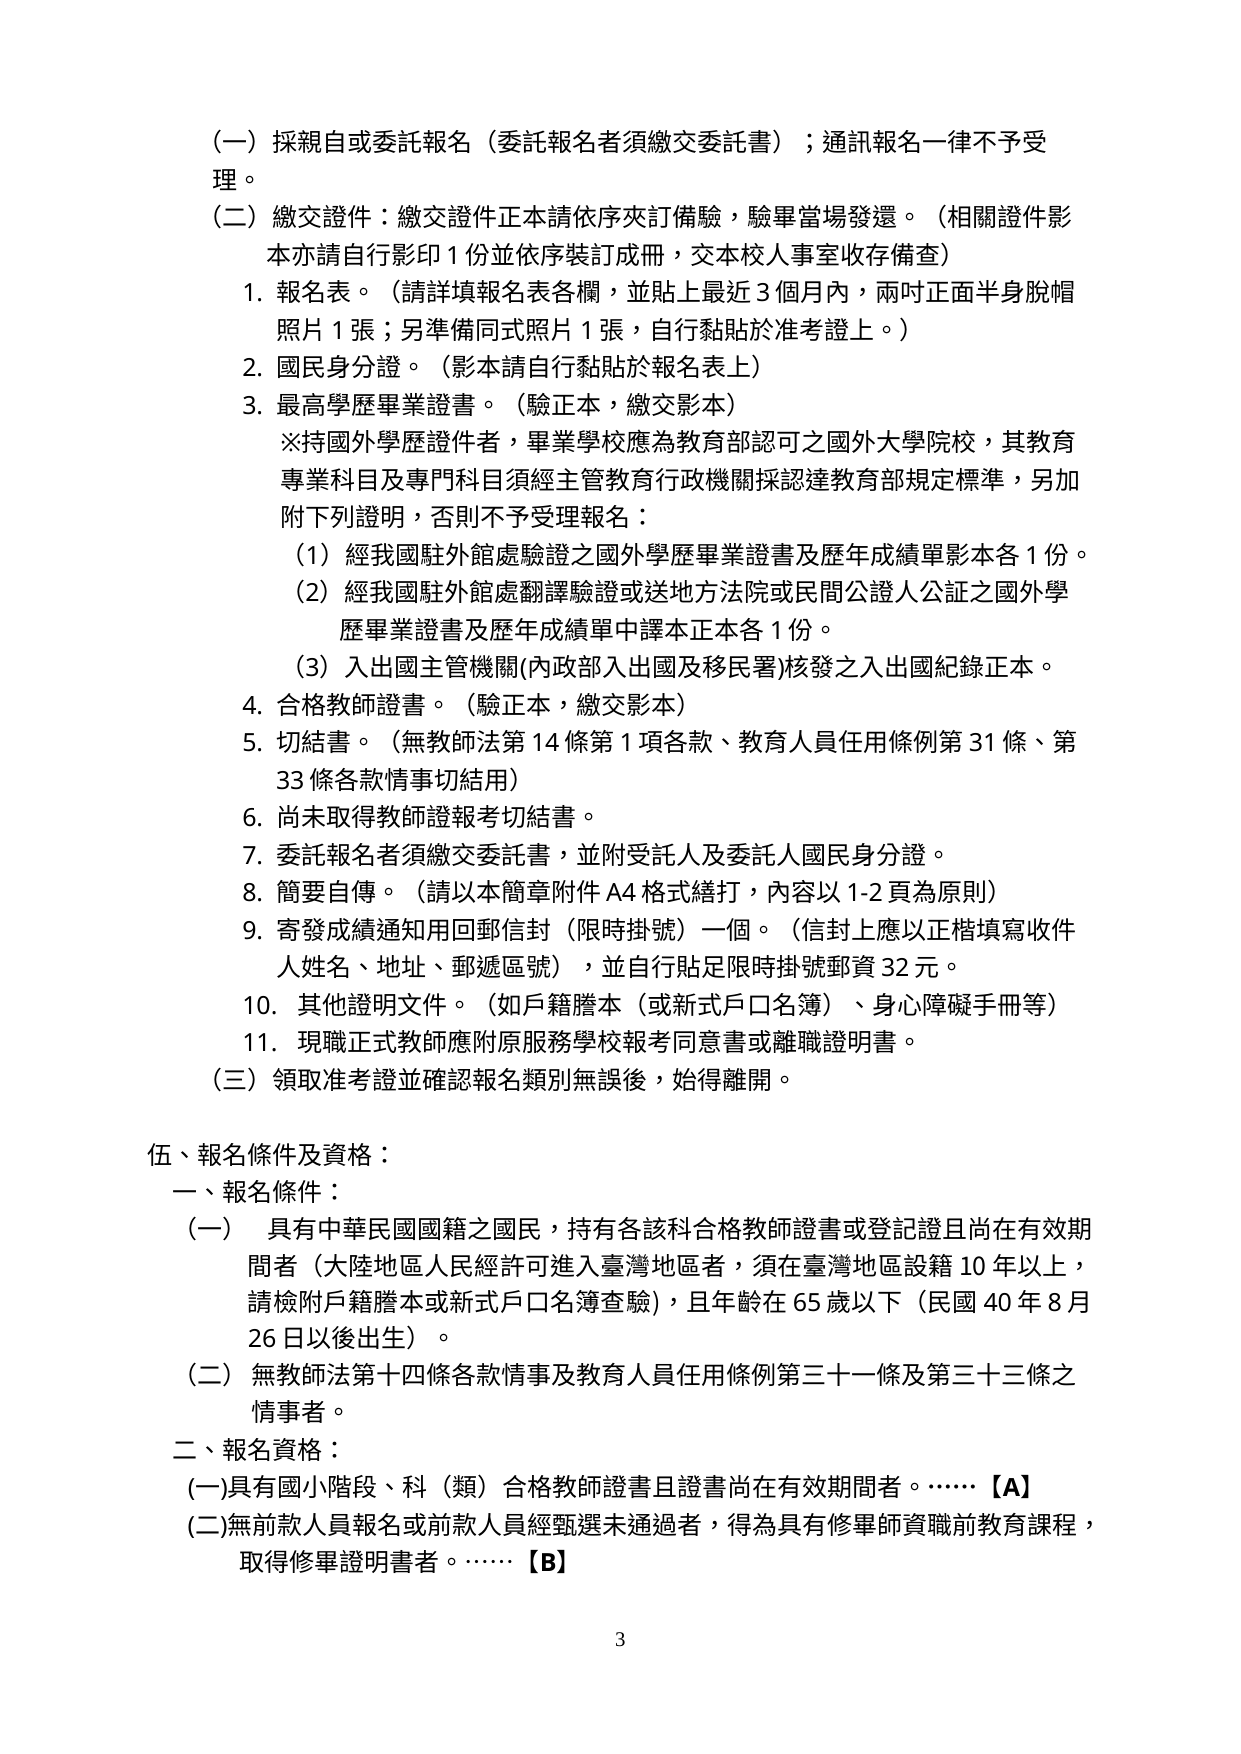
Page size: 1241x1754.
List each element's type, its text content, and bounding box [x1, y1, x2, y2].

list 具有中華民國國籍之國民，持有各該科合格教師證書或登記證且尚在有效期間者（大陸地區人民經許可進入臺灣地區者，須在臺灣地區設籍10年以上，請檢附戶籍謄本或新式戶口名簿查驗)，且年齡在65歲以下（民國40年8月26日以後出生）。 [173, 1210, 1092, 1355]
list 合格教師證書。（驗正本，繳交影本） [242, 685, 1092, 722]
text （2）經我國駐外館處翻譯驗證或送地方法院或民間公證人公証之國外學歷畢業證書及歷年成績單中譯本正本各1份。 [280, 572, 1092, 647]
list 尚未取得教師證報考切結書。 [242, 797, 1092, 835]
list 切結書。（無教師法第14條第1項各款、教育人員任用條例第31條、第33條各款情事切結用） [242, 722, 1092, 797]
list 報名表。（請詳填報名表各欄，並貼上最近3個月內，兩吋正面半身脫帽照片1張；另準備同式照片1張，自行黏貼於准考證上。） [242, 272, 1092, 347]
text （二）繳交證件：繳交證件正本請依序夾訂備驗，驗畢當場發還。（相關證件影本亦請自行影印1份並依序裝訂成冊，交本校人事室收存備查） [198, 197, 1093, 272]
text 二、報名資格： [173, 1430, 1092, 1467]
text (一)具有國小階段、科（類）合格教師證書且證書尚在有效期間者。……【A】 [187, 1467, 1092, 1505]
list 最高學歷畢業證書。（驗正本，繳交影本） [242, 385, 1092, 422]
text （3）入出國主管機關(內政部入出國及移民署)核發之入出國紀錄正本。 [280, 647, 1092, 685]
list 簡要自傳。（請以本簡章附件A4格式繕打，內容以1-2頁為原則） [242, 872, 1092, 910]
text ※持國外學歷證件者，畢業學校應為教育部認可之國外大學院校，其教育專業科目及專門科目須經主管教育行政機關採認達教育部規定標準，另加附下列證明，否則不予受理報名： [280, 422, 1092, 535]
text （一）採親自或委託報名（委託報名者須繳交委託書）；通訊報名一律不予受理。 [198, 122, 1068, 197]
text (二)無前款人員報名或前款人員經甄選未通過者，得為具有修畢師資職前教育課程，取得修畢證明書者。……【B】 [187, 1505, 1092, 1580]
list 寄發成績通知用回郵信封（限時掛號）一個。（信封上應以正楷填寫收件人姓名、地址、郵遞區號），並自行貼足限時掛號郵資32元。 [242, 910, 1092, 985]
text 一、報名條件： [173, 1172, 1092, 1210]
text （1）經我國駐外館處驗證之國外學歷畢業證書及歷年成績單影本各1份。 [280, 535, 1092, 572]
list 無教師法第十四條各款情事及教育人員任用條例第三十一條及第三十三條之情事者。 [173, 1355, 1092, 1430]
text 伍、報名條件及資格： [148, 1135, 1092, 1172]
list 委託報名者須繳交委託書，並附受託人及委託人國民身分證。 [242, 835, 1092, 872]
list 現職正式教師應附原服務學校報考同意書或離職證明書。 [242, 1022, 1092, 1060]
list 其他證明文件。（如戶籍謄本（或新式戶口名簿）、身心障礙手冊等） [242, 985, 1092, 1022]
list 國民身分證。（影本請自行黏貼於報名表上） [242, 347, 1092, 385]
text （三）領取准考證並確認報名類別無誤後，始得離開。 [198, 1060, 1092, 1097]
